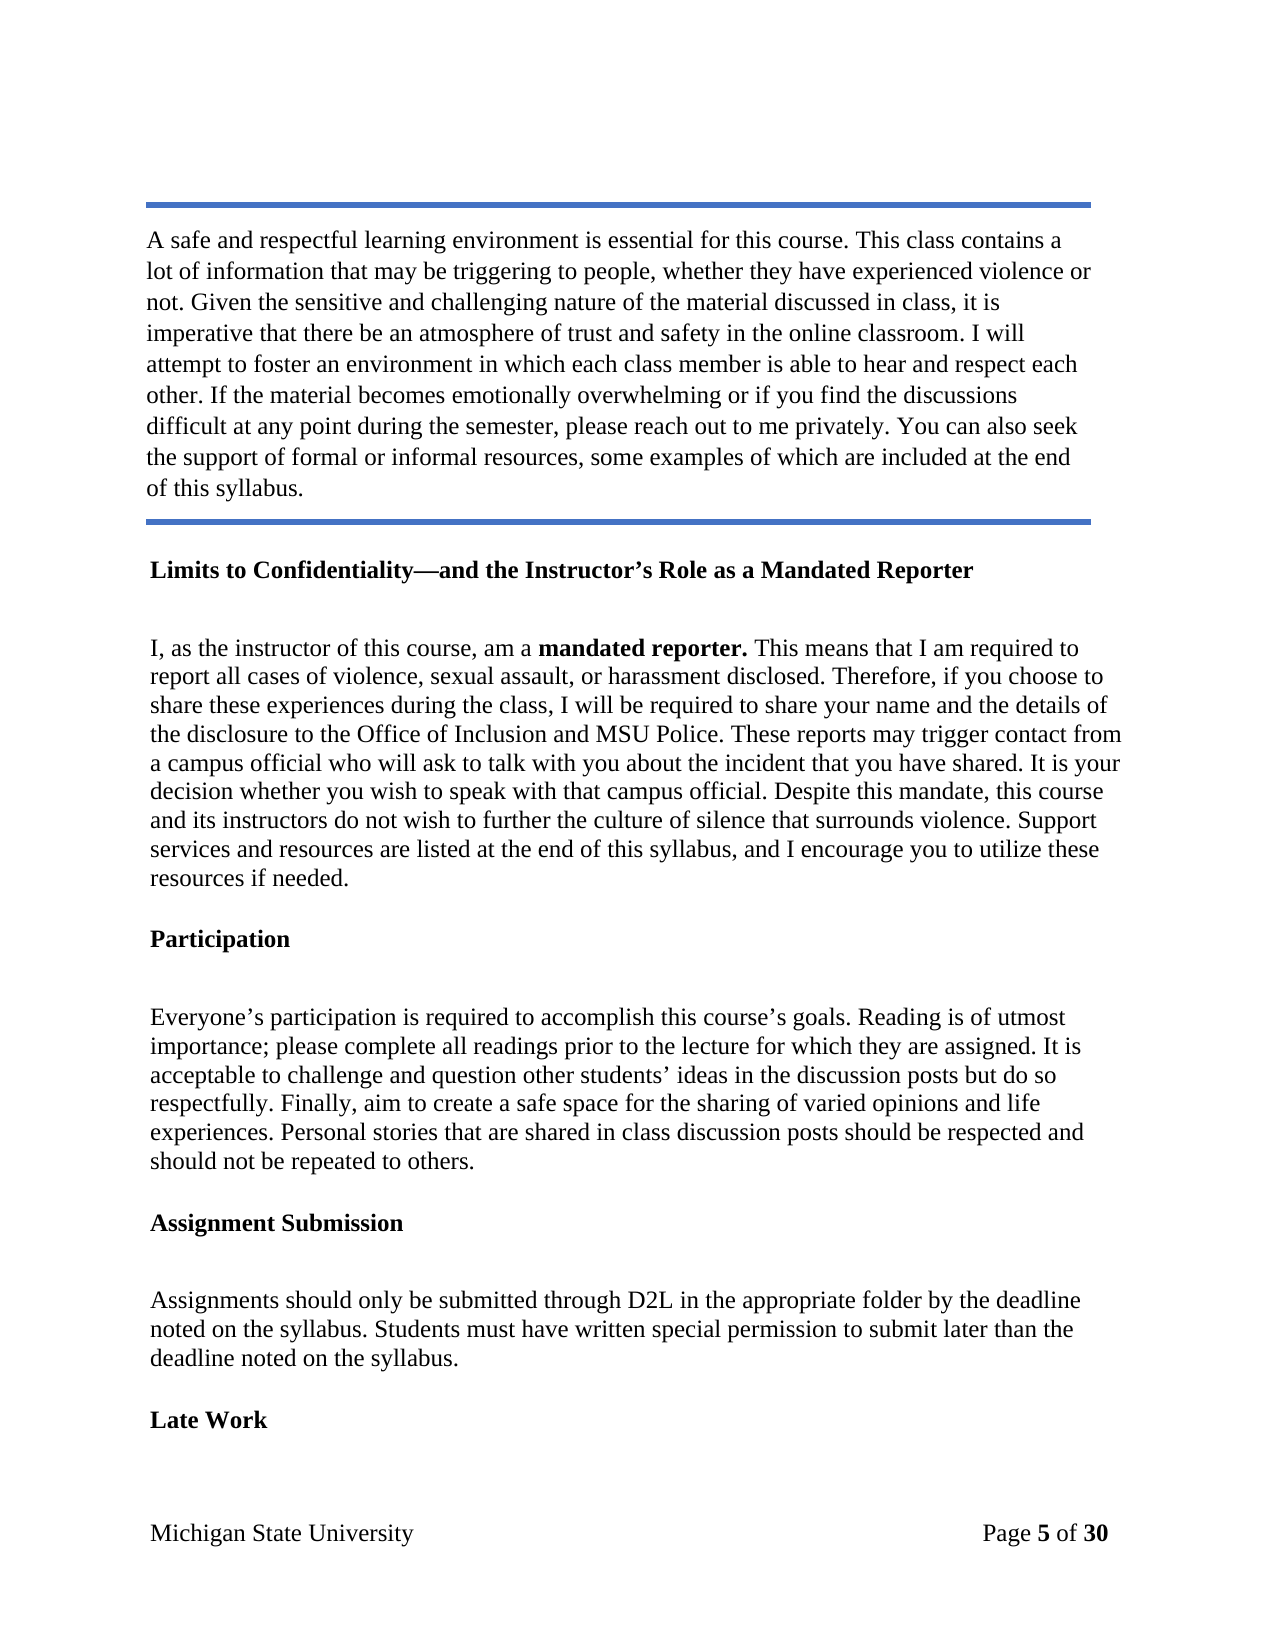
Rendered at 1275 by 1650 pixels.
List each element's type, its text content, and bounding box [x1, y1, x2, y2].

subtitle Participation [150, 924, 1125, 953]
subtitle Late Work [150, 1405, 1125, 1433]
text Assignments should only be submitted through D2L in the appropriate folder by the deadline noted on the syllabus. Students must have written special permission to submit later than the deadline noted on the syllabus. [150, 1286, 1125, 1372]
text Everyone’s participation is required to accomplish this course’s goals. Reading is of utmost importance; please complete all readings prior to the lecture for which they are assigned. It is acceptable to challenge and question other students’ ideas in the discussion posts but do so respectfully. Finally, aim to create a safe space for the sharing of varied opinions and life experiences. Personal stories that are shared in class discussion posts should be respected and should not be repeated to others. [150, 1002, 1125, 1175]
subtitle Assignment Submission [150, 1208, 1125, 1236]
text I, as the instructor of this course, am a mandated reporter. This means that I am required to report all cases of violence, sexual assault, or harassment disclosed. Therefore, if you choose to share these experiences during the class, I will be required to share your name and the details of the disclosure to the Office of Inclusion and MSU Police. These reports may trigger contact from a campus official who will ask to talk with you about the incident that you have shared. It is your decision whether you wish to speak with that campus official. Despite this mandate, this course and its instructors do not wish to further the culture of silence that surrounds violence. Support services and resources are listed at the end of this syllabus, and I encourage you to utilize these resources if needed. [150, 633, 1125, 891]
subtitle Limits to Confidentiality—and the Instructor’s Role as a Mandated Reporter [150, 183, 1125, 583]
